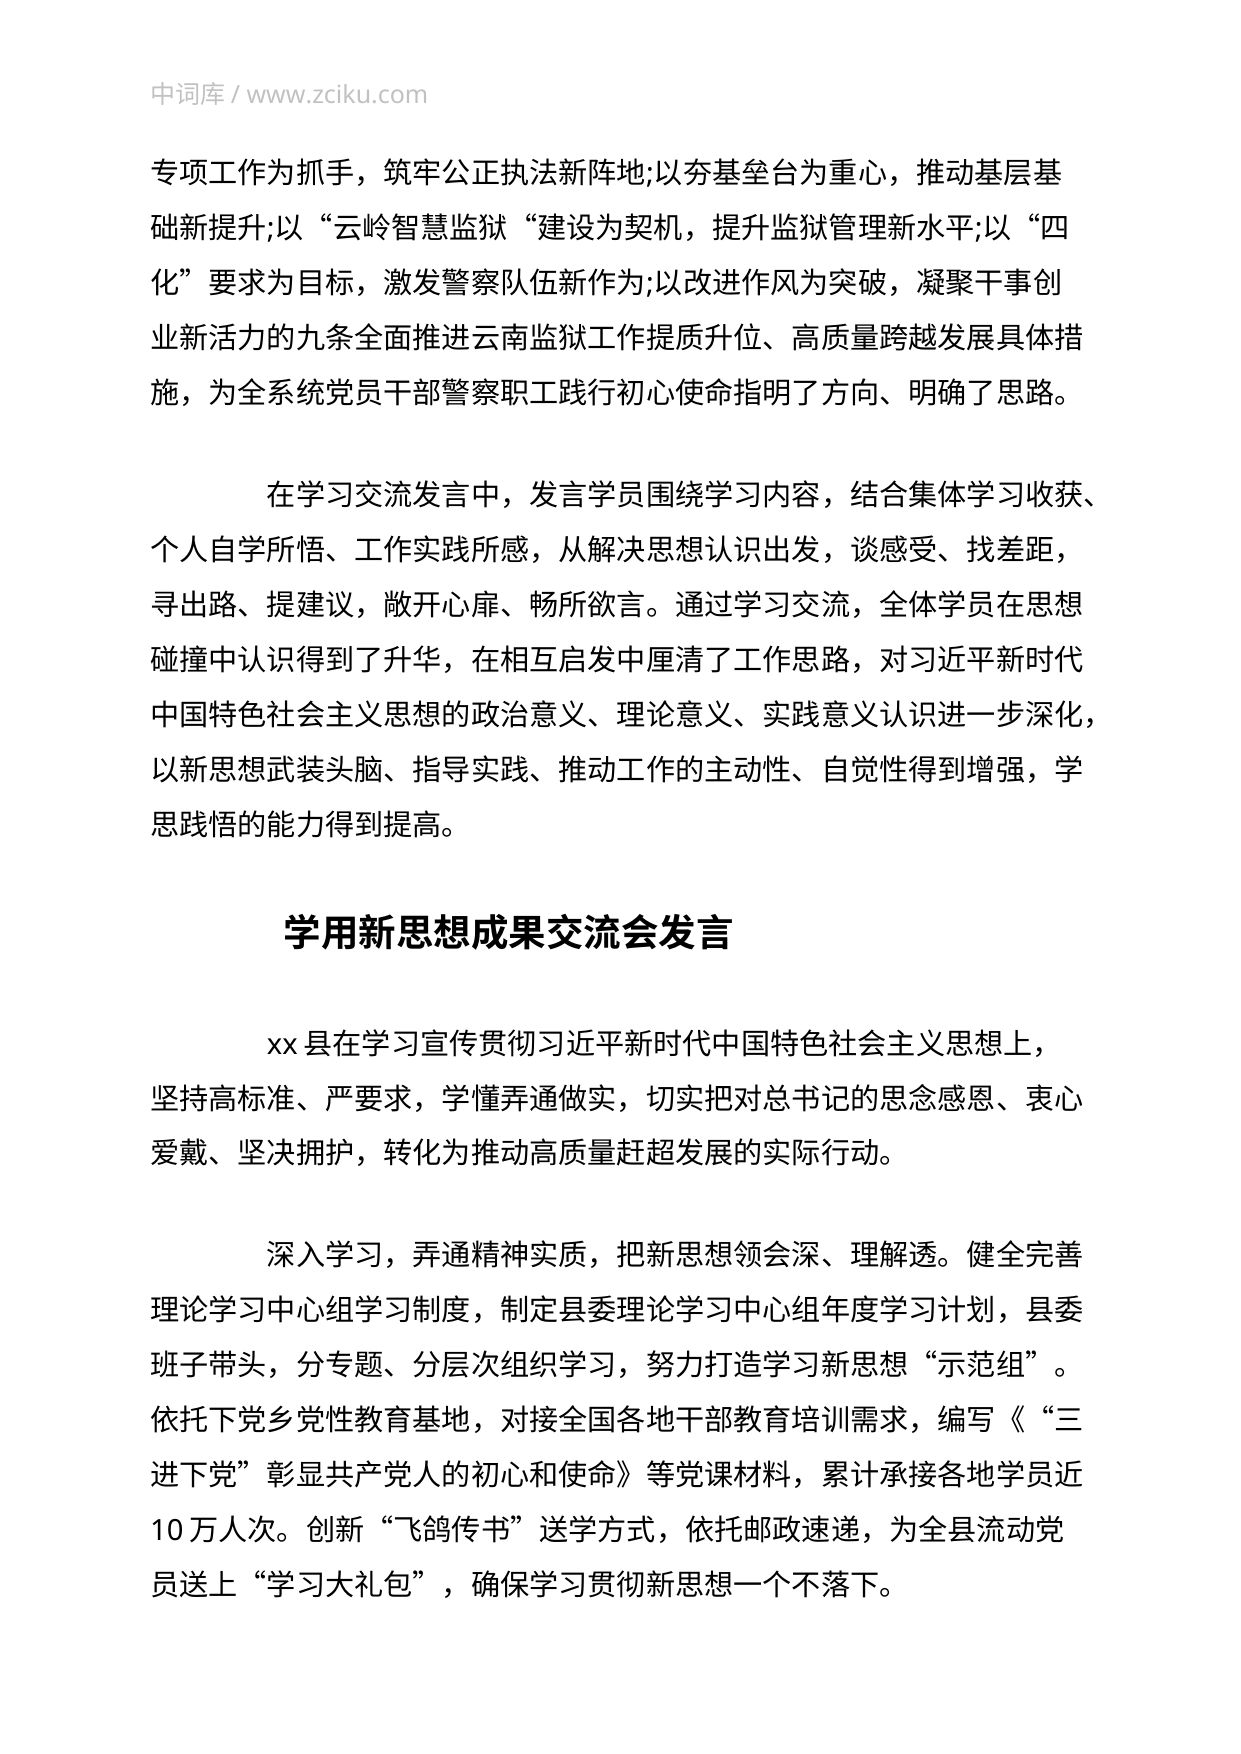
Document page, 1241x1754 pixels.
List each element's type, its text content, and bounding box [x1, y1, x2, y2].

text 学用新思想成果交流会发言 [150, 903, 1090, 957]
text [150, 150, 1090, 412]
text 深入学习，弄通精神实质，把新思想领会深、理解透。健全完善理论学习中心组学习制度，制定县委理论学习中心组年度学习计划，县委班子带头，分专题、分层次组织学习，努力打造学习新思想“示范组”。依托下党乡党性教育基地，对接全国各地干部教育培训需求，编写《“三进下党”彰显共产党人的初心和使命》等党课材料，累计承接各地学员近10万人次。创新“飞鸽传书”送学方式，依托邮政速递，为全县流动党员送上“学习大礼包”，确保学习贯彻新思想一个不落下。 [150, 1232, 1090, 1604]
text 在学习交流发言中，发言学员围绕学习内容，结合集体学习收获、个人自学所悟、工作实践所感，从解决思想认识出发，谈感受、找差距，寻出路、提建议，敞开心扉、畅所欲言。通过学习交流，全体学员在思想碰撞中认识得到了升华，在相互启发中厘清了工作思路，对习近平新时代中国特色社会主义思想的政治意义、理论意义、实践意义认识进一步深化，以新思想武装头脑、指导实践、推动工作的主动性、自觉性得到增强，学思践悟的能力得到提高。 [150, 472, 1090, 843]
text xx县在学习宣传贯彻习近平新时代中国特色社会主义思想上，坚持高标准、严要求，学懂弄通做实，切实把对总书记的思念感恩、衷心爱戴、坚决拥护，转化为推动高质量赶超发展的实际行动。 [150, 1020, 1090, 1172]
